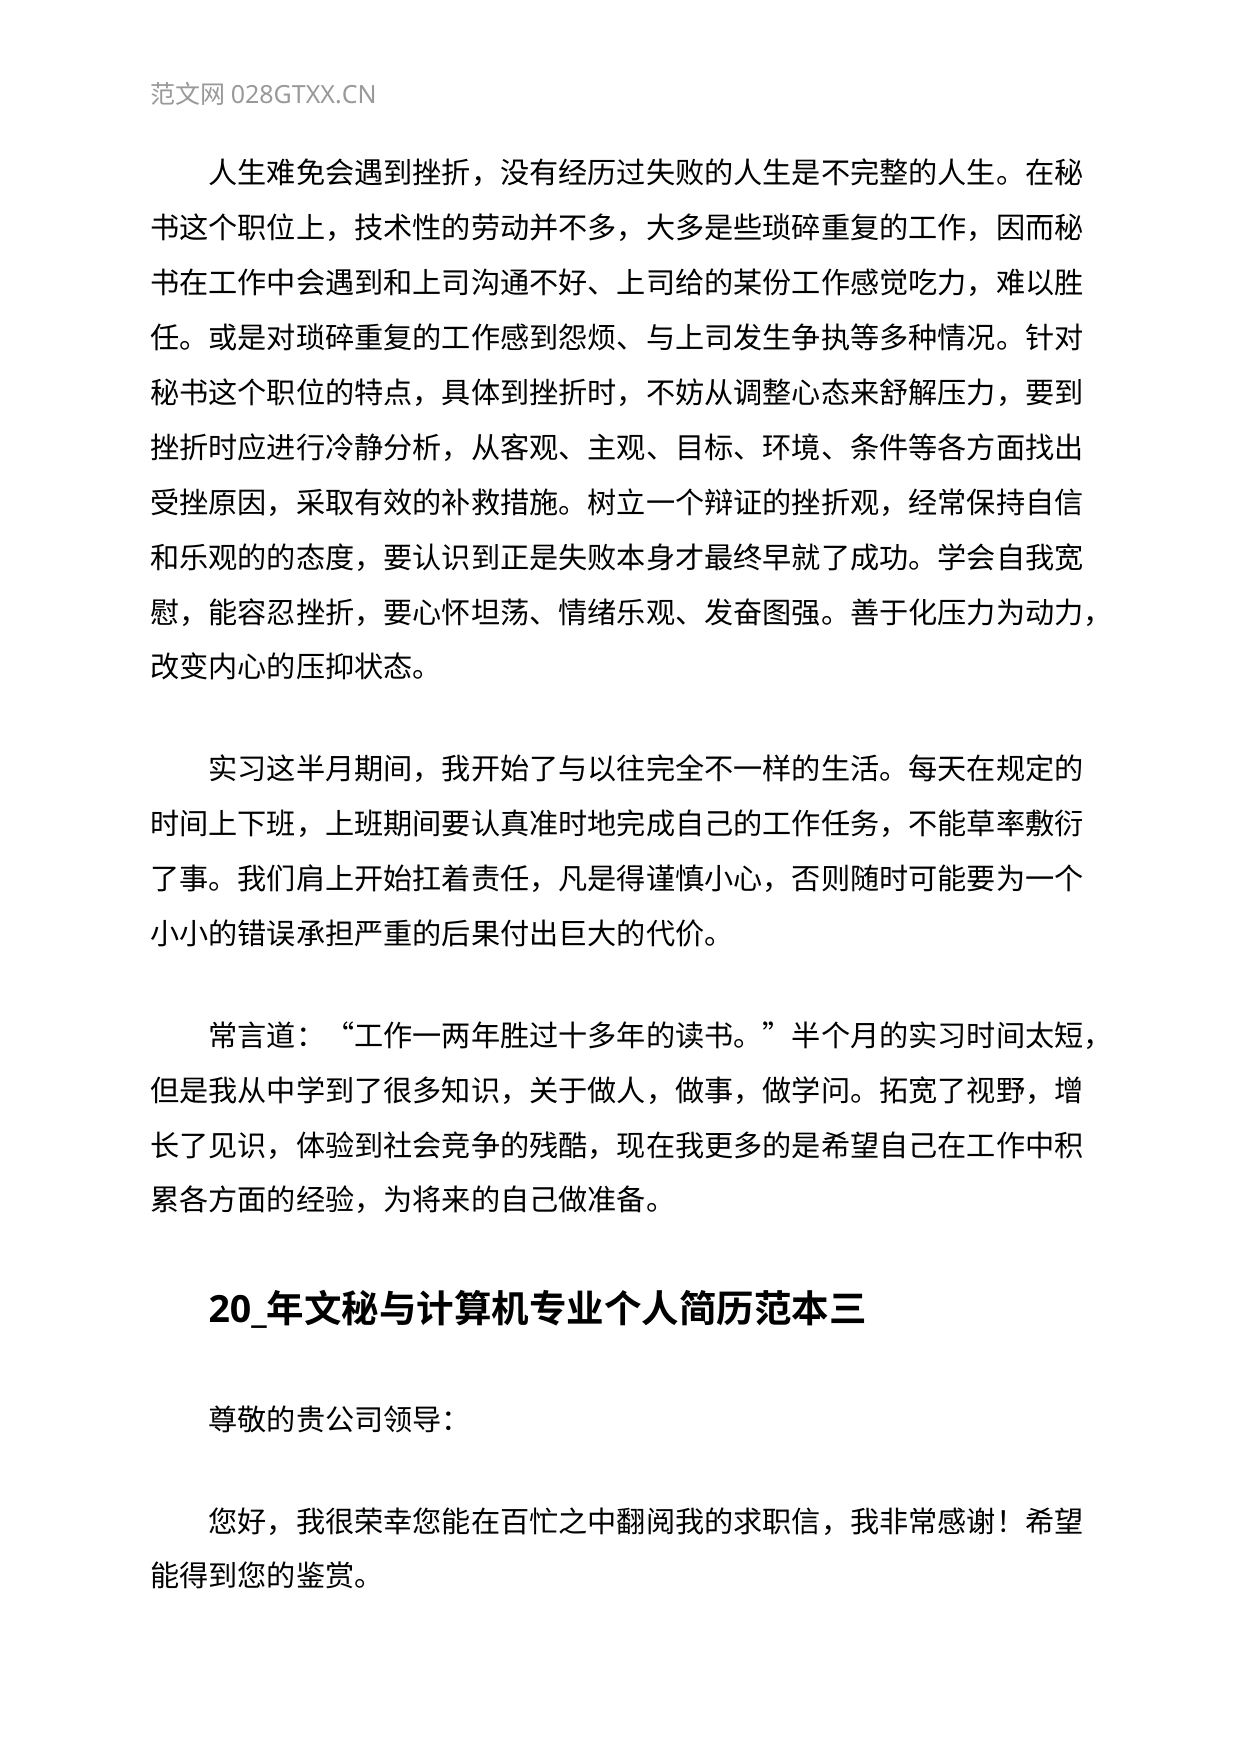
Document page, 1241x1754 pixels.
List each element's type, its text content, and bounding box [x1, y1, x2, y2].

text 人生难免会遇到挫折，没有经历过失败的人生是不完整的人生。在秘书这个职位上，技术性的劳动并不多，大多是些琐碎重复的工作，因而秘书在工作中会遇到和上司沟通不好、上司给的某份工作感觉吃力，难以胜任。或是对琐碎重复的工作感到怨烦、与上司发生争执等多种情况。针对秘书这个职位的特点，具体到挫折时，不妨从调整心态来舒解压力，要到挫折时应进行冷静分析，从客观、主观、目标、环境、条件等各方面找出受挫原因，采取有效的补救措施。树立一个辩证的挫折观，经常保持自信和乐观的的态度，要认识到正是失败本身才最终早就了成功。学会自我宽慰，能容忍挫折，要心怀坦荡、情绪乐观、发奋图强。善于化压力为动力，改变内心的压抑状态。 [150, 150, 1090, 686]
text 常言道：“工作一两年胜过十多年的读书。”半个月的实习时间太短，但是我从中学到了很多知识，关于做人，做事，做学问。拓宽了视野，增长了见识，体验到社会竞争的残酷，现在我更多的是希望自己在工作中积累各方面的经验，为将来的自己做准备。 [150, 1012, 1090, 1219]
text 尊敬的贵公司领导： [150, 1396, 1090, 1439]
text 20_年文秘与计算机专业个人简历范本三 [150, 1279, 1090, 1333]
text 实习这半月期间，我开始了与以往完全不一样的生活。每天在规定的时间上下班，上班期间要认真准时地完成自己的工作任务，不能草率敷衍了事。我们肩上开始扛着责任，凡是得谨慎小心，否则随时可能要为一个小小的错误承担严重的后果付出巨大的代价。 [150, 746, 1090, 953]
text 您好，我很荣幸您能在百忙之中翻阅我的求职信，我非常感谢！希望能得到您的鉴赏。 [150, 1498, 1090, 1595]
